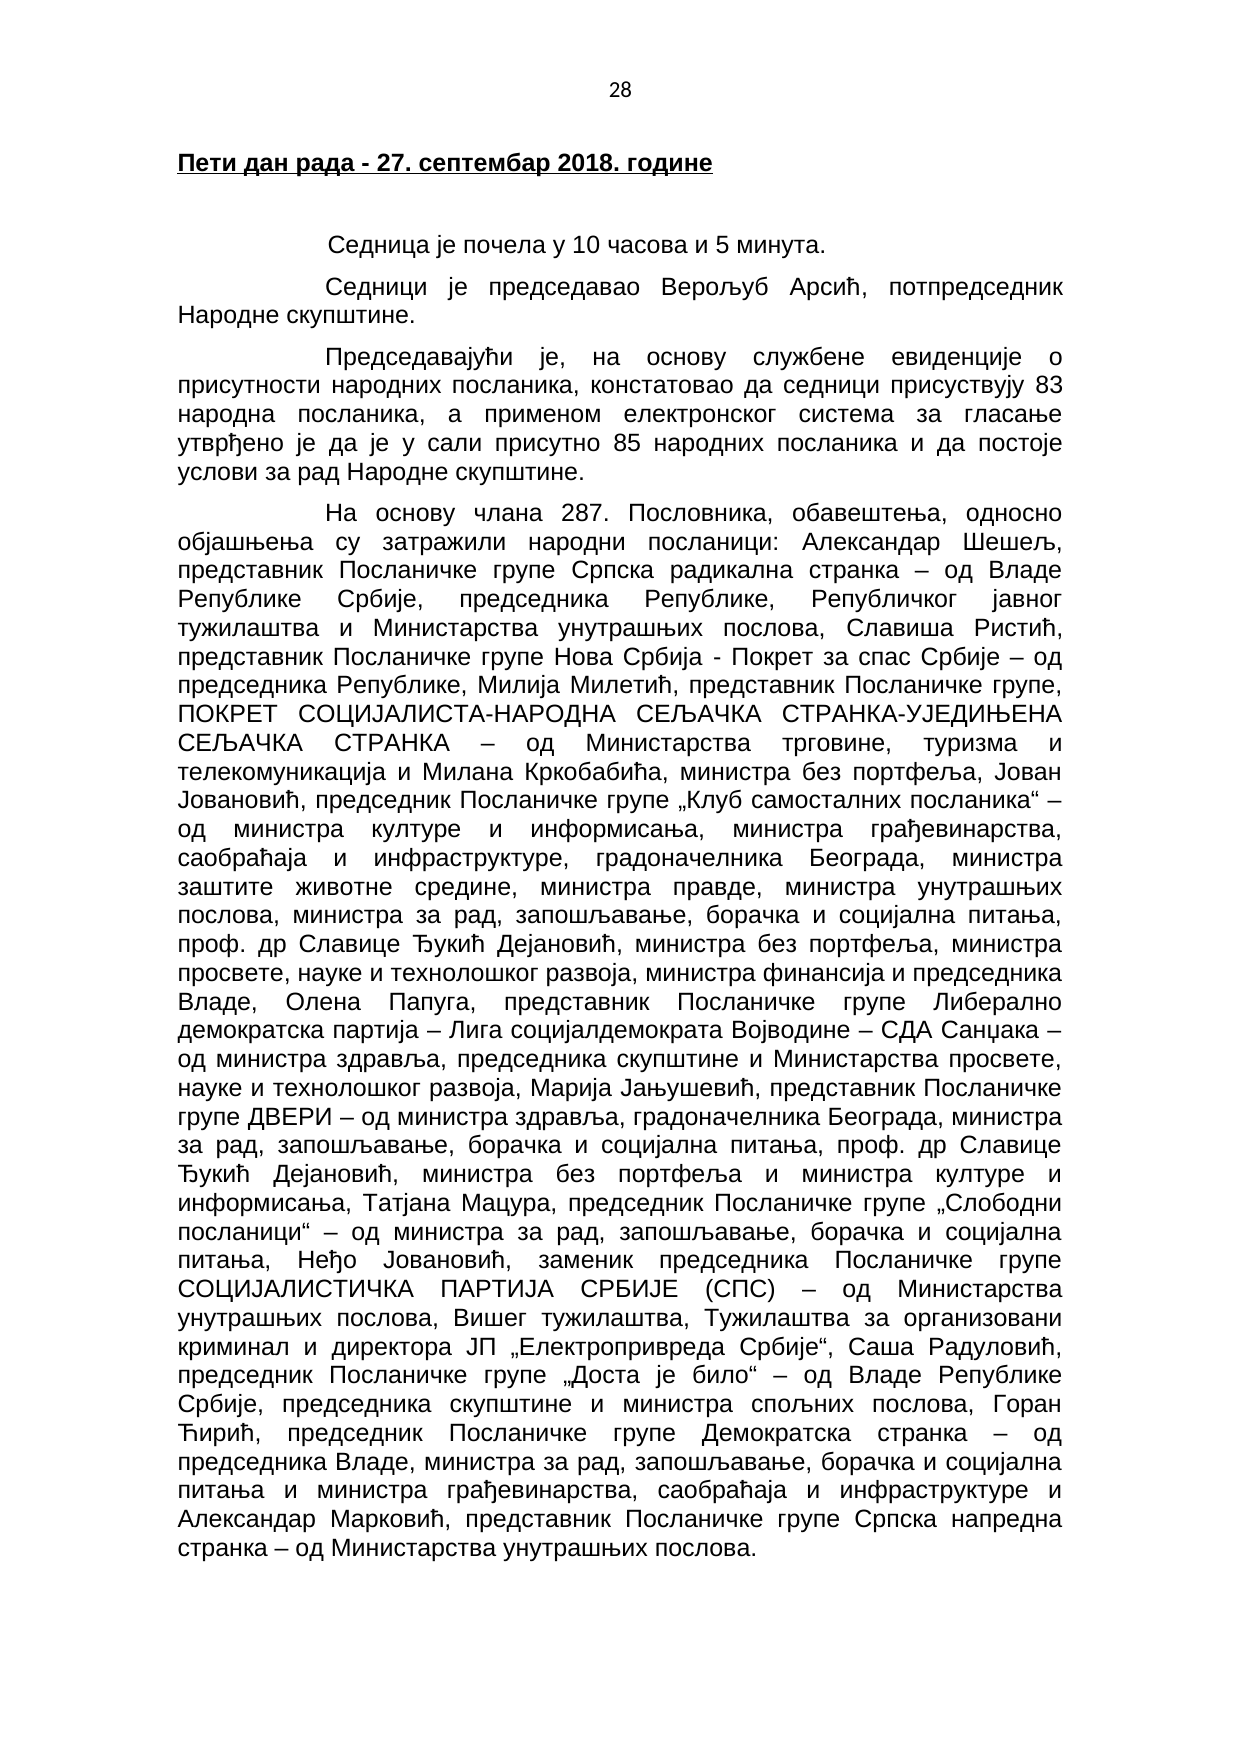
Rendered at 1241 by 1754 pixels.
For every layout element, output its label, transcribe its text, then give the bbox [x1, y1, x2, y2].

text Седници је председавао Верољуб Арсић, потпредседник Народне скупштине. [177, 271, 1063, 329]
text Пети дан рада - 27. септембар 2018. године [177, 148, 1063, 176]
text Седница је почела у 10 часова и 5 минута. [177, 230, 1063, 259]
text Председавајући је, на основу службене евиденције о присутности народних посланика, констатовао да седници присуствују 83 народна посланика, а применом електронског система за гласање утврђено је да је у сали присутно 85 народних посланика и да постоје услови за рад Народне скупштине. [177, 341, 1063, 485]
text На основу члана 287. Пословника, обавештења, односно објашњења су затражили народни посланици: Александар Шешељ, представник Посланичке групе Српска радикална странка – од Владе Републике Србије, председника Републике, Републичког јавног тужилаштва и Министарства унутрашњих послова, Славиша Ристић, представник Посланичке групе Нова Србија - Покрет за спас Србије – од председника Републике, Милија Милетић, представник Посланичке групе, ПОКРЕТ СОЦИЈАЛИСТА-НАРОДНА СЕЉАЧКА СТРАНКА-УЈЕДИЊЕНА СЕЉАЧКА СТРАНКА – од Министарства трговине, туризма и телекомуникација и Милана Кркобабића, министра без портфеља, Јован Јовановић, председник Посланичке групе „Клуб самосталних посланика“ – од министра културе и информисања, министра грађевинарства, саобраћаја и инфраструктуре, градоначелника Београда, министра заштите животне средине, министра правде, министра унутрашњих послова, министра за рад, запошљавање, борачка и социјална питања, проф. др Славице Ђукић Дејановић, министра без портфеља, министра просвете, науке и технолошког развоја, министра финансија и председника Владе, Олена Папуга, представник Посланичке групе Либерално демократска партија – Лига социјалдемократа Војводине – СДА Санџака – од министра здравља, председника скупштине и Министарства просвете, науке и технолошког развоја, Марија Јањушевић, представник Посланичке групе ДВЕРИ – од министра здравља, градоначелника Београда, министра за рад, запошљавање, борачка и социјална питања, проф. др Славице Ђукић Дејановић, министра без портфеља и министра културе и информисања, Татјана Мацура, председник Посланичке групе „Слободни посланици“ – од министра за рад, запошљавање, борачка и социјална питања, Неђо Јовановић, заменик председника Посланичке групе СОЦИЈАЛИСТИЧКА ПАРТИЈА СРБИЈЕ (СПС) – од Министарства унутрашњих послова, Вишег тужилаштва, Тужилаштва за организовани криминал и директора ЈП „Електропривреда Србије“, Саша Радуловић, председник Посланичке групе „Доста је било“ – од Владе Републике Србије, председника скупштине и министра спољних послова, Горан Ћирић, председник Посланичке групе Демократска странка – од председника Владе, министра за рад, запошљавање, борачка и социјална питања и министра грађевинарства, саобраћаја и инфраструктуре и Александар Марковић, представник Посланичке групе Српска напредна странка – од Министарства унутрашњих послова. [177, 498, 1063, 1561]
